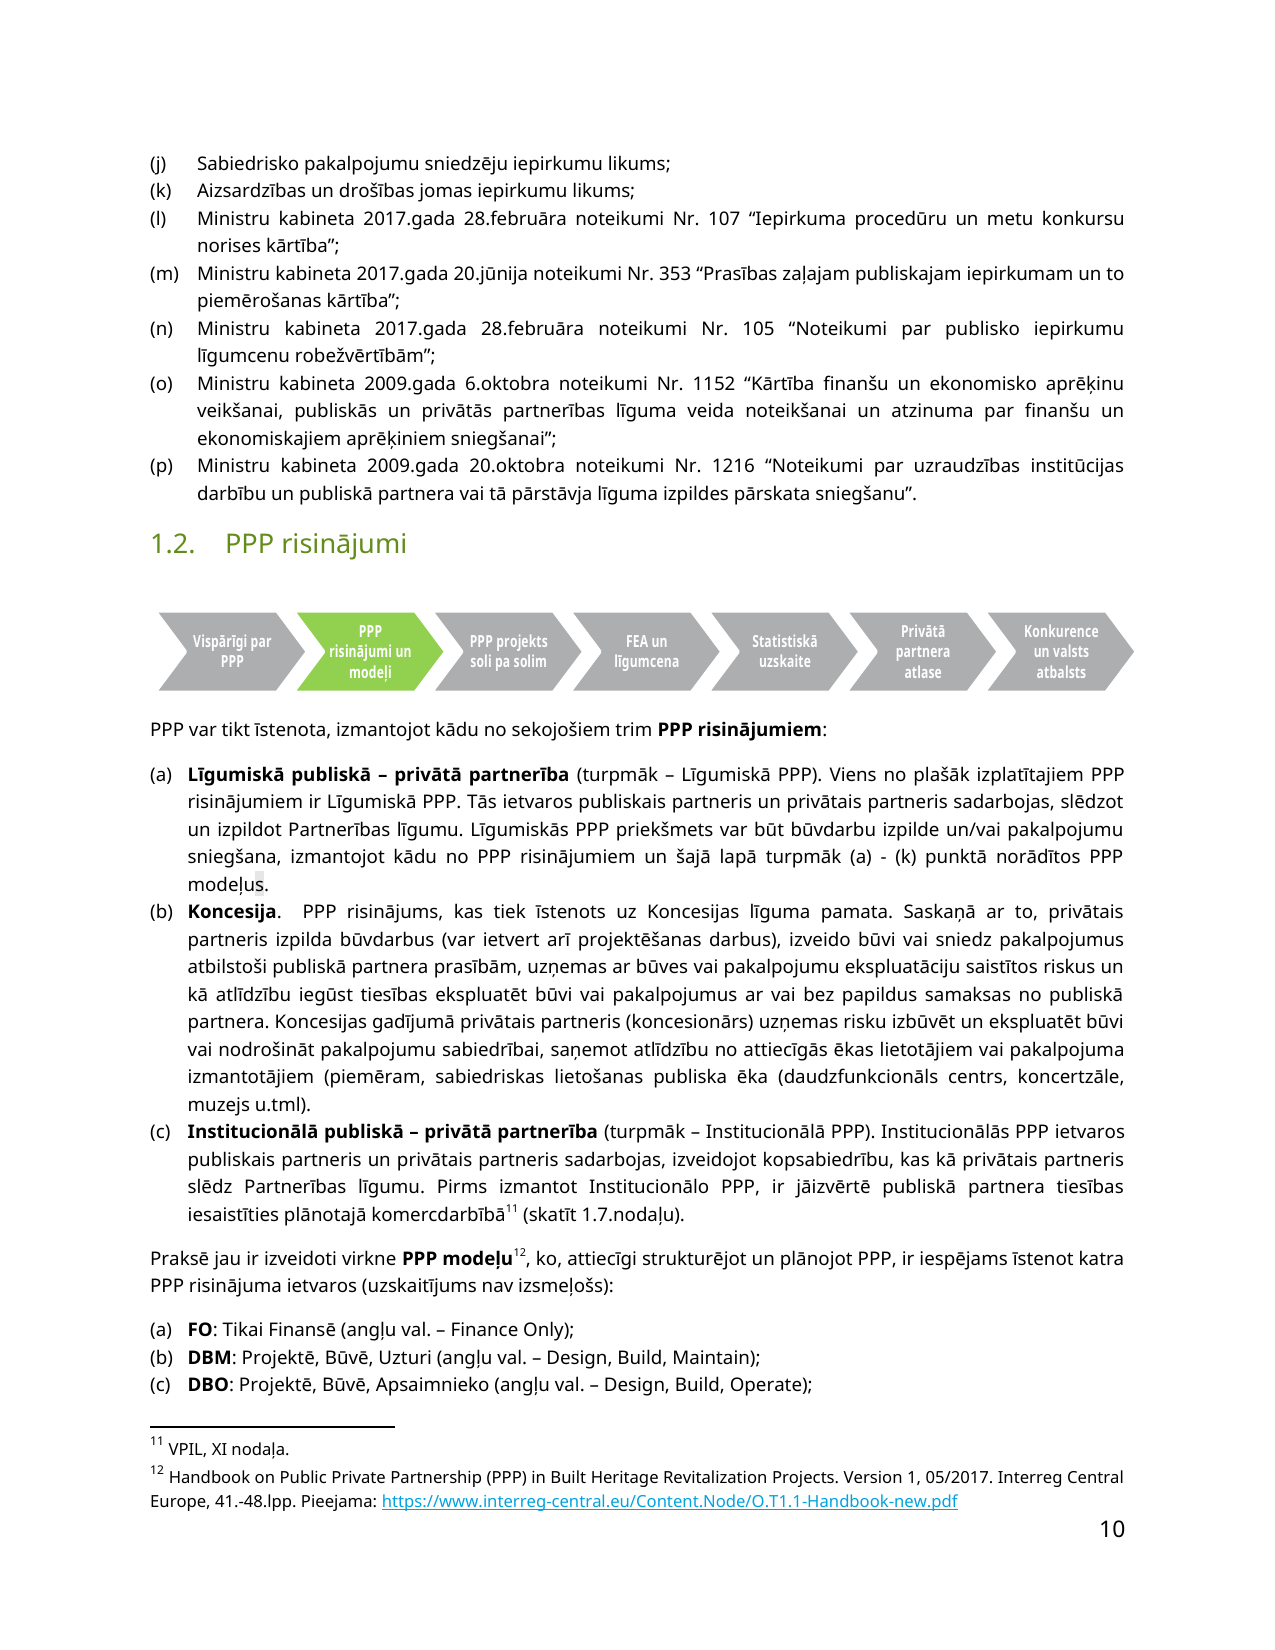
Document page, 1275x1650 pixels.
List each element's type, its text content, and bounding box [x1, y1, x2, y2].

list Institucionālā publiskā – privātā partnerība (turpmāk – Institucionālā PPP). Institucionālās PPP ietvaros publiskais partneris un privātais partneris sadarbojas, izveidojot kopsabiedrību, kas kā privātais partneris slēdz Partnerības līgumu. Pirms izmantot Institucionālo PPP, ir jāizvērtē publiskā partnera tiesības iesaistīties plānotajā komercdarbībā (skatīt 1.7.nodaļu). [150, 1118, 1125, 1226]
subtitle PPP risinājumi [150, 524, 1125, 561]
text PPP var tikt īstenota, izmantojot kādu no sekojošiem trim PPP risinājumiem: [150, 717, 1125, 742]
list Līgumiskā publiskā – privātā partnerība (turpmāk – Līgumiskā PPP). Viens no plašāk izplatītajiem PPP risinājumiem ir Līgumiskā PPP. Tās ietvaros publiskais partneris un privātais partneris sadarbojas, slēdzot un izpildot Partnerības līgumu. Līgumiskās PPP priekšmets var būt būvdarbu izpilde un/vai pakalpojumu sniegšana, izmantojot kādu no PPP risinājumiem un šajā lapā turpmāk (a) - (k) punktā norādītos PPP modeļus. [150, 761, 1125, 896]
text Praksē jau ir izveidoti virkne PPP modeļu, ko, attiecīgi strukturējot un plānojot PPP, ir iespējams īstenot katra PPP risinājuma ietvaros (uzskaitījums nav izsmeļošs): [150, 1245, 1125, 1298]
list Ministru kabineta 2017.gada 20.jūnija noteikumi Nr. 353 “Prasības zaļajam publiskajam iepirkumam un to piemērošanas kārtība”; [150, 260, 1125, 313]
list DBO: Projektē, Būvē, Apsaimnieko (angļu val. – Design, Build, Operate); [150, 1372, 1125, 1397]
list Sabiedrisko pakalpojumu sniedzēju iepirkumu likums; [150, 150, 1125, 176]
list Ministru kabineta 2017.gada 28.februāra noteikumi Nr. 107 “Iepirkuma procedūru un metu konkursu norises kārtība”; [150, 205, 1125, 258]
list DBM: Projektē, Būvē, Uzturi (angļu val. – Design, Build, Maintain); [150, 1344, 1125, 1370]
list FO: Tikai Finansē (angļu val. – Finance Only); [150, 1317, 1125, 1342]
list Ministru kabineta 2009.gada 20.oktobra noteikumi Nr. 1216 “Noteikumi par uzraudzības institūcijas darbību un publiskā partnera vai tā pārstāvja līguma izpildes pārskata sniegšanu”. [150, 452, 1125, 506]
list Ministru kabineta 2009.gada 6.oktobra noteikumi Nr. 1152 “Kārtība finanšu un ekonomisko aprēķinu veikšanai, publiskās un privātās partnerības līguma veida noteikšanai un atzinuma par finanšu un ekonomiskajiem aprēķiniem sniegšanai”; [150, 370, 1125, 451]
list Koncesija. PPP risinājums, kas tiek īstenots uz Koncesijas līguma pamata. Saskaņā ar to, privātais partneris izpilda būvdarbus (var ietvert arī projektēšanas darbus), izveido būvi vai sniedz pakalpojumus atbilstoši publiskā partnera prasībām, uzņemas ar būves vai pakalpojumu ekspluatāciju saistītos riskus un kā atlīdzību iegūst tiesības ekspluatēt būvi vai pakalpojumus ar vai bez papildus samaksas no publiskā partnera. Koncesijas gadījumā privātais partneris (koncesionārs) uzņemas risku izbūvēt un ekspluatēt būvi vai nodrošināt pakalpojumu sabiedrībai, saņemot atlīdzību no attiecīgās ēkas lietotājiem vai pakalpojuma izmantotājiem (piemēram, sabiedriskas lietošanas publiska ēka (daudzfunkcionāls centrs, koncertzāle, muzejs u.tml). [150, 898, 1125, 1116]
list Aizsardzības un drošības jomas iepirkumu likums; [150, 177, 1125, 203]
list Ministru kabineta 2017.gada 28.februāra noteikumi Nr. 105 “Noteikumi par publisko iepirkumu līgumcenu robežvērtībām”; [150, 315, 1125, 368]
